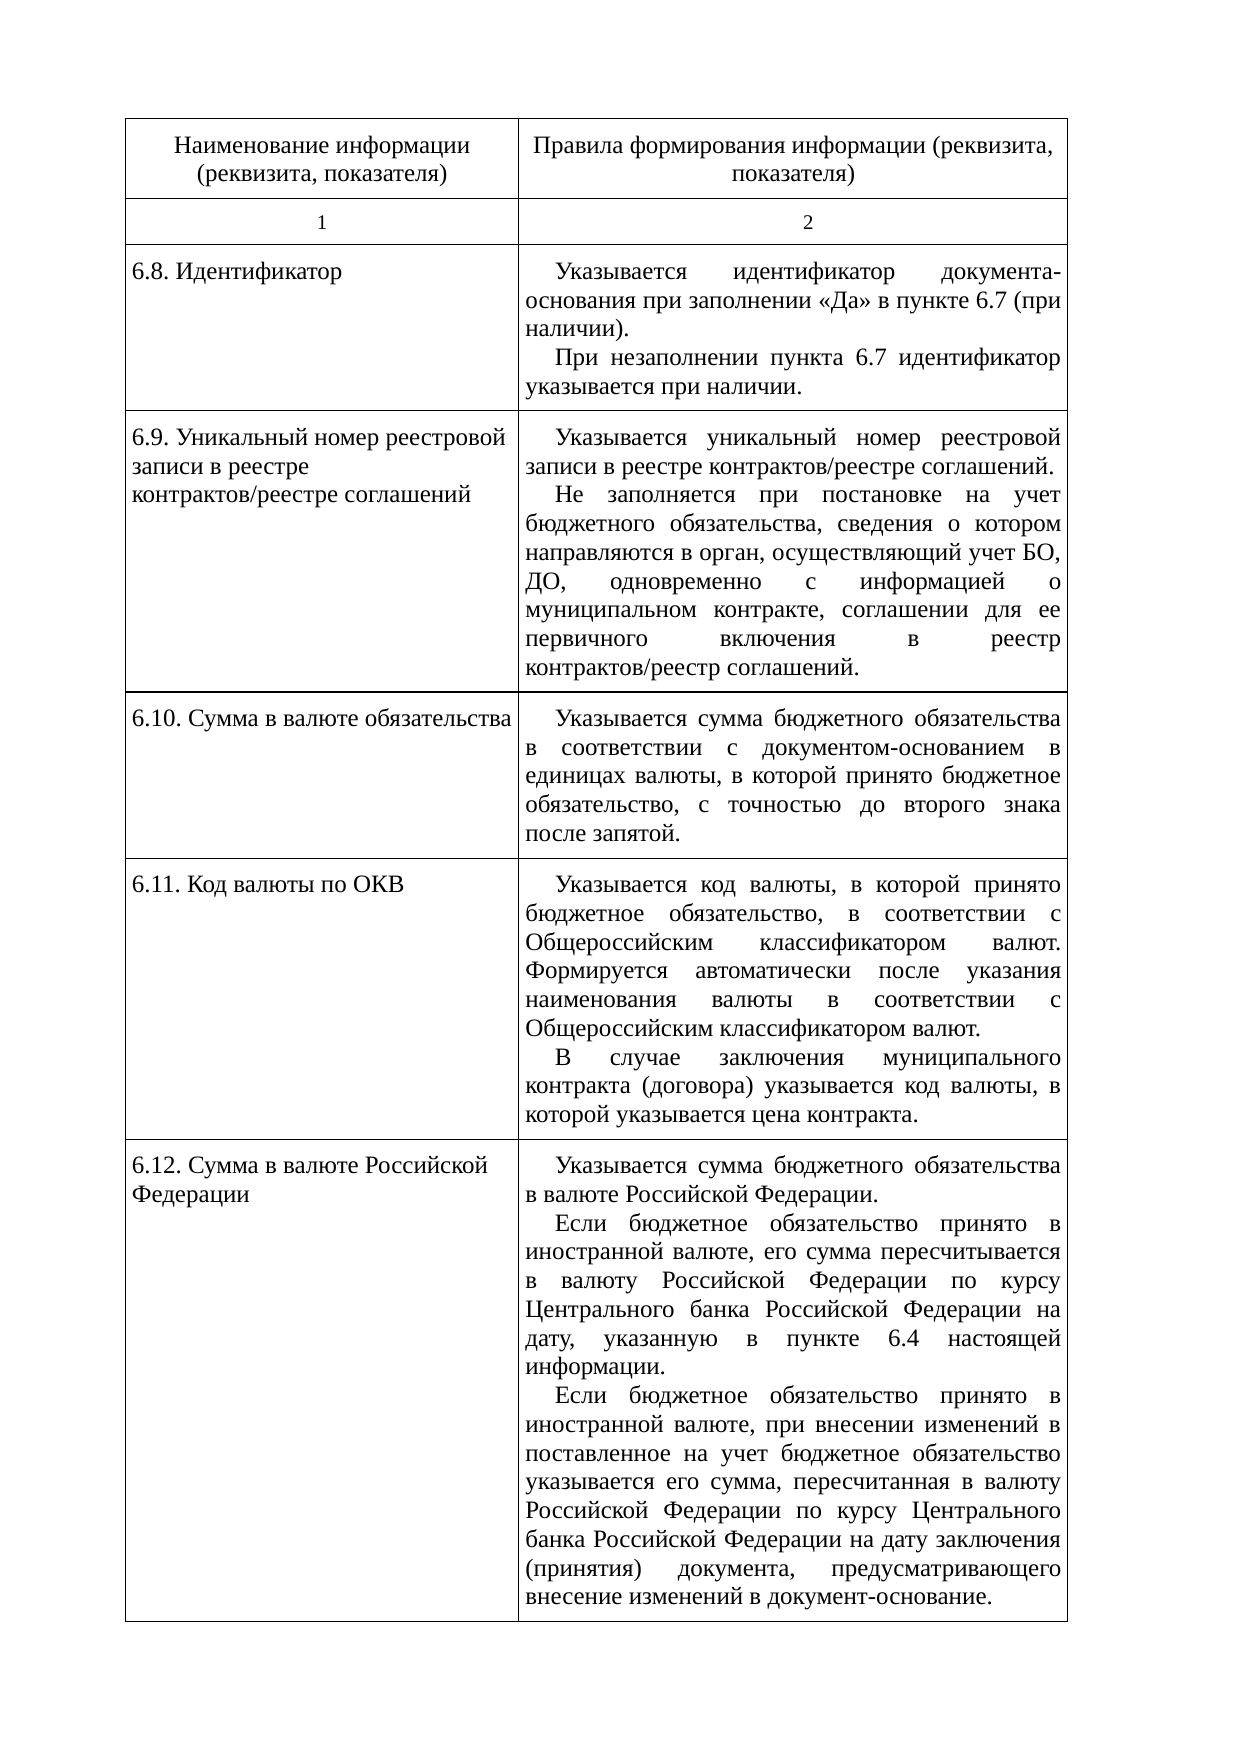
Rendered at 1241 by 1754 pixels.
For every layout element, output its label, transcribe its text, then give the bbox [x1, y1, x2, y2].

table_cell 6.8. Идентификатор [126, 245, 518, 410]
table_cell 6.9. Уникальный номер реестровой записи в реестре контрактов/реестре соглашений [126, 411, 518, 691]
table_cell 6.11. Код валюты по ОКВ [126, 859, 518, 1138]
table_header Правила формирования информации (реквизита, показателя) [519, 119, 1067, 198]
table_cell Указывается сумма бюджетного обязательства в соответствии с документом-основанием в единицах валюты, в которой принято бюджетное обязательство, с точностью до второго знака после запятой. [519, 693, 1067, 857]
table_cell Указывается уникальный номер реестровой записи в реестре контрактов/реестре соглашений. Не заполняется при постановке на учет бюджетного обязательства, сведения о котором направляются в орган, осуществляющий учет БО, ДО, одновременно с информацией о муниципальном контракте, соглашении для ее первичного включения в реестр контрактов/реестр соглашений. [519, 411, 1067, 691]
table_cell 2 [519, 199, 1067, 244]
table_cell 6.10. Сумма в валюте обязательства [126, 693, 518, 857]
table_cell Указывается код валюты, в которой принято бюджетное обязательство, в соответствии с Общероссийским классификатором валют. Формируется автоматически после указания наименования валюты в соответствии с Общероссийским классификатором валют. В случае заключения муниципального контракта (договора) указывается код валюты, в которой указывается цена контракта. [519, 859, 1067, 1138]
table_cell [519, 1140, 1067, 1621]
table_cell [126, 1140, 518, 1621]
table_cell 1 [126, 199, 518, 244]
table_header Наименование информации (реквизита, показателя) [126, 119, 518, 198]
table_cell Указывается идентификатор документа-основания при заполнении «Да» в пункте 6.7 (при наличии). При незаполнении пункта 6.7 идентификатор указывается при наличии. [519, 245, 1067, 410]
